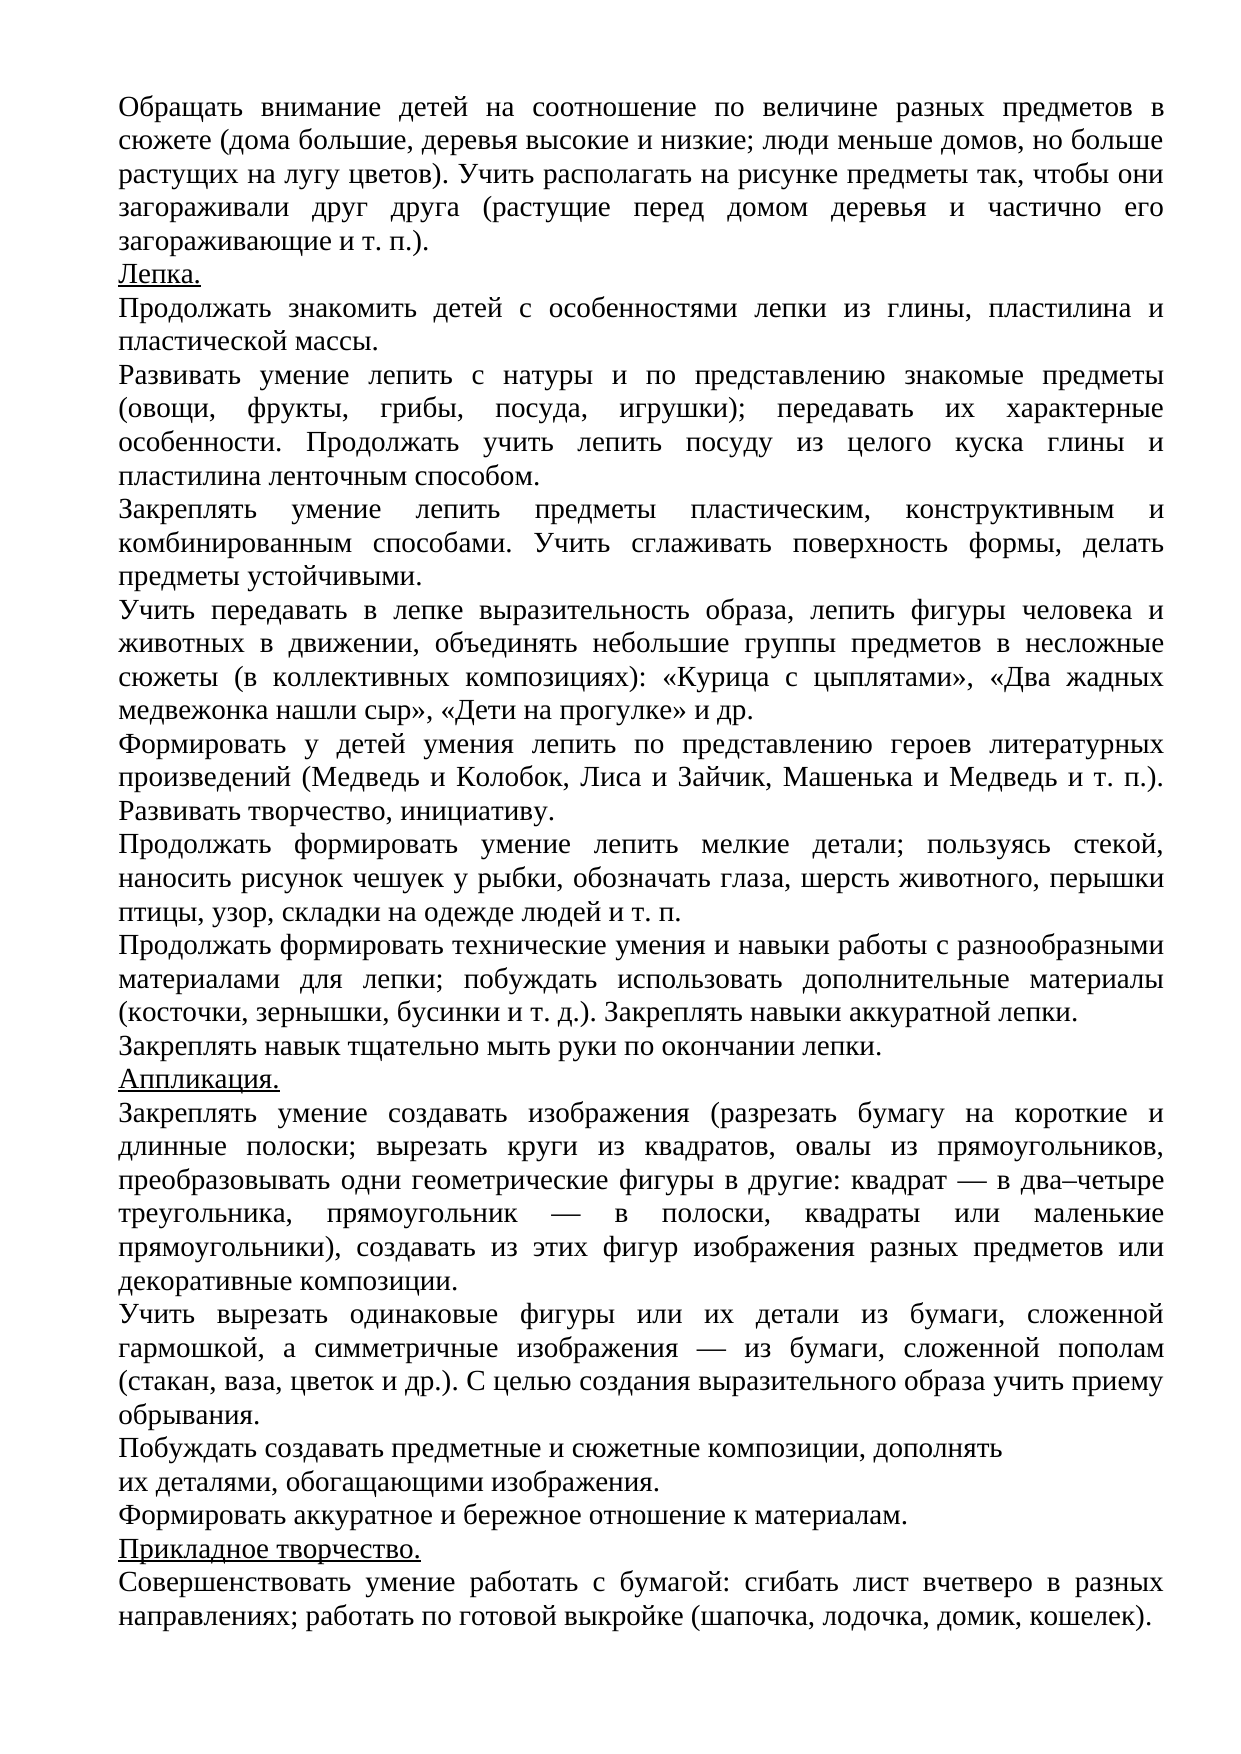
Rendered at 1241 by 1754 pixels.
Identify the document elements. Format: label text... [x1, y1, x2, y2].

text Развивать умение лепить с натуры и по представлению знакомые предметы (овощи, фрукты, грибы, посуда, игрушки); передавать их характерные особенности. Продолжать учить лепить посуду из целого куска глины и пластилина ленточным способом. [118, 357, 1165, 491]
text Продолжать формировать технические умения и навыки работы с разнообразными материалами для лепки; побуждать использовать дополнительные материалы (косточки, зернышки, бусинки и т. д.). Закреплять навыки аккуратной лепки. [118, 927, 1165, 1028]
text Формировать аккуратное и бережное отношение к материалам. [118, 1497, 1165, 1531]
text Учить передавать в лепке выразительность образа, лепить фигуры человека и животных в движении, объединять небольшие группы предметов в несложные сюжеты (в коллективных композициях): «Курица с цыплятами», «Два жадных медвежонка нашли сыр», «Дети на прогулке» и др. [118, 592, 1165, 726]
text Закреплять умение создавать изображения (разрезать бумагу на короткие и длинные полоски; вырезать круги из квадратов, овалы из прямоугольников, преобразовывать одни геометрические фигуры в другие: квадрат — в два–четыре треугольника, прямоугольник — в полоски, квадраты или маленькие прямоугольники), создавать из этих фигур изображения разных предметов или декоративные композиции. [118, 1095, 1165, 1296]
text Прикладное творчество. [118, 1531, 1165, 1564]
text Аппликация. [118, 1061, 1165, 1095]
text Продолжать знакомить детей с особенностями лепки из глины, пластилина и пластической массы. [118, 290, 1165, 357]
text Закреплять навык тщательно мыть руки по окончании лепки. [118, 1028, 1165, 1061]
text Побуждать создавать предметные и сюжетные композиции, дополнять [118, 1430, 1165, 1464]
text их деталями, обогащающими изображения. [118, 1464, 1165, 1497]
text Лепка. [118, 256, 1165, 290]
text Совершенствовать умение работать с бумагой: сгибать лист вчетверо в разных направлениях; работать по готовой выкройке (шапочка, лодочка, домик, кошелек). [118, 1564, 1165, 1632]
text Учить вырезать одинаковые фигуры или их детали из бумаги, сложенной гармошкой, а симметричные изображения — из бумаги, сложенной пополам (стакан, ваза, цветок и др.). С целью создания выразительного образа учить приему обрывания. [118, 1296, 1165, 1430]
text Закреплять умение лепить предметы пластическим, конструктивным и комбинированным способами. Учить сглаживать поверхность формы, делать предметы устойчивыми. [118, 491, 1165, 592]
text Обращать внимание детей на соотношение по величине разных предметов в сюжете (дома большие, деревья высокие и низкие; люди меньше домов, но больше растущих на лугу цветов). Учить располагать на рисунке предметы так, чтобы они загораживали друг друга (растущие перед домом деревья и частично его загораживающие и т. п.). [118, 89, 1165, 256]
text Формировать у детей умения лепить по представлению героев литературных произведений (Медведь и Колобок, Лиса и Зайчик, Машенька и Медведь и т. п.). Развивать творчество, инициативу. [118, 726, 1165, 827]
text Продолжать формировать умение лепить мелкие детали; пользуясь стекой, наносить рисунок чешуек у рыбки, обозначать глаза, шерсть животного, перышки птицы, узор, складки на одежде людей и т. п. [118, 827, 1165, 927]
